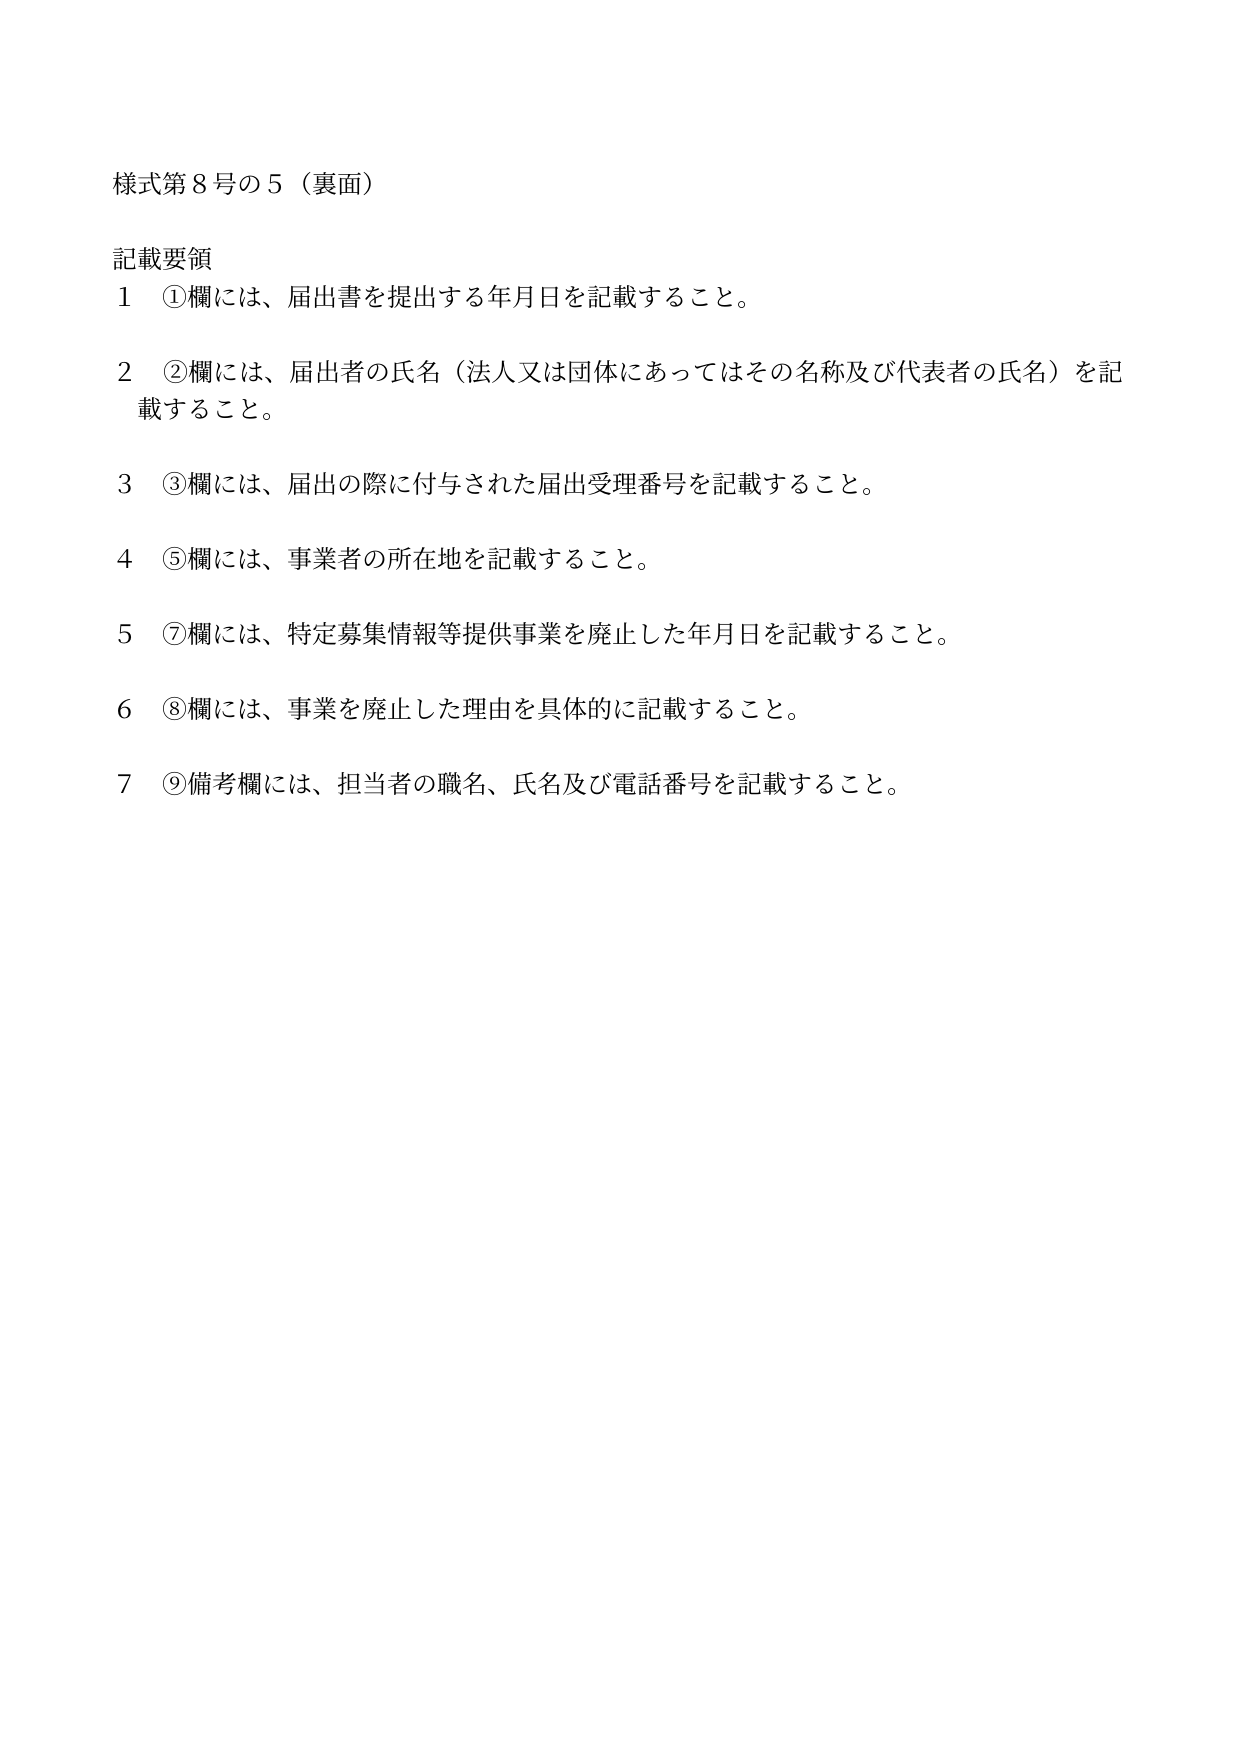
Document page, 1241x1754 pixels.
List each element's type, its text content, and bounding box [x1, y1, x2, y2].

text ３ ③欄には、届出の際に付与された届出受理番号を記載すること。 [112, 464, 1128, 502]
text ７ ⑨備考欄には、担当者の職名、氏名及び電話番号を記載すること。 [112, 764, 1128, 802]
text ４ ⑤欄には、事業者の所在地を記載すること。 [112, 539, 1128, 577]
text １ ①欄には、届出書を提出する年月日を記載すること。 [112, 277, 1128, 314]
text ６ ⑧欄には、事業を廃止した理由を具体的に記載すること。 [112, 689, 1128, 727]
text ５ ⑦欄には、特定募集情報等提供事業を廃止した年月日を記載すること。 [112, 614, 1128, 652]
text 様式第８号の５（裏面） [112, 164, 1128, 202]
text ２ ②欄には、届出者の氏名（法人又は団体にあってはその名称及び代表者の氏名）を記載すること。 [112, 352, 1128, 427]
text 記載要領 [112, 239, 1128, 277]
